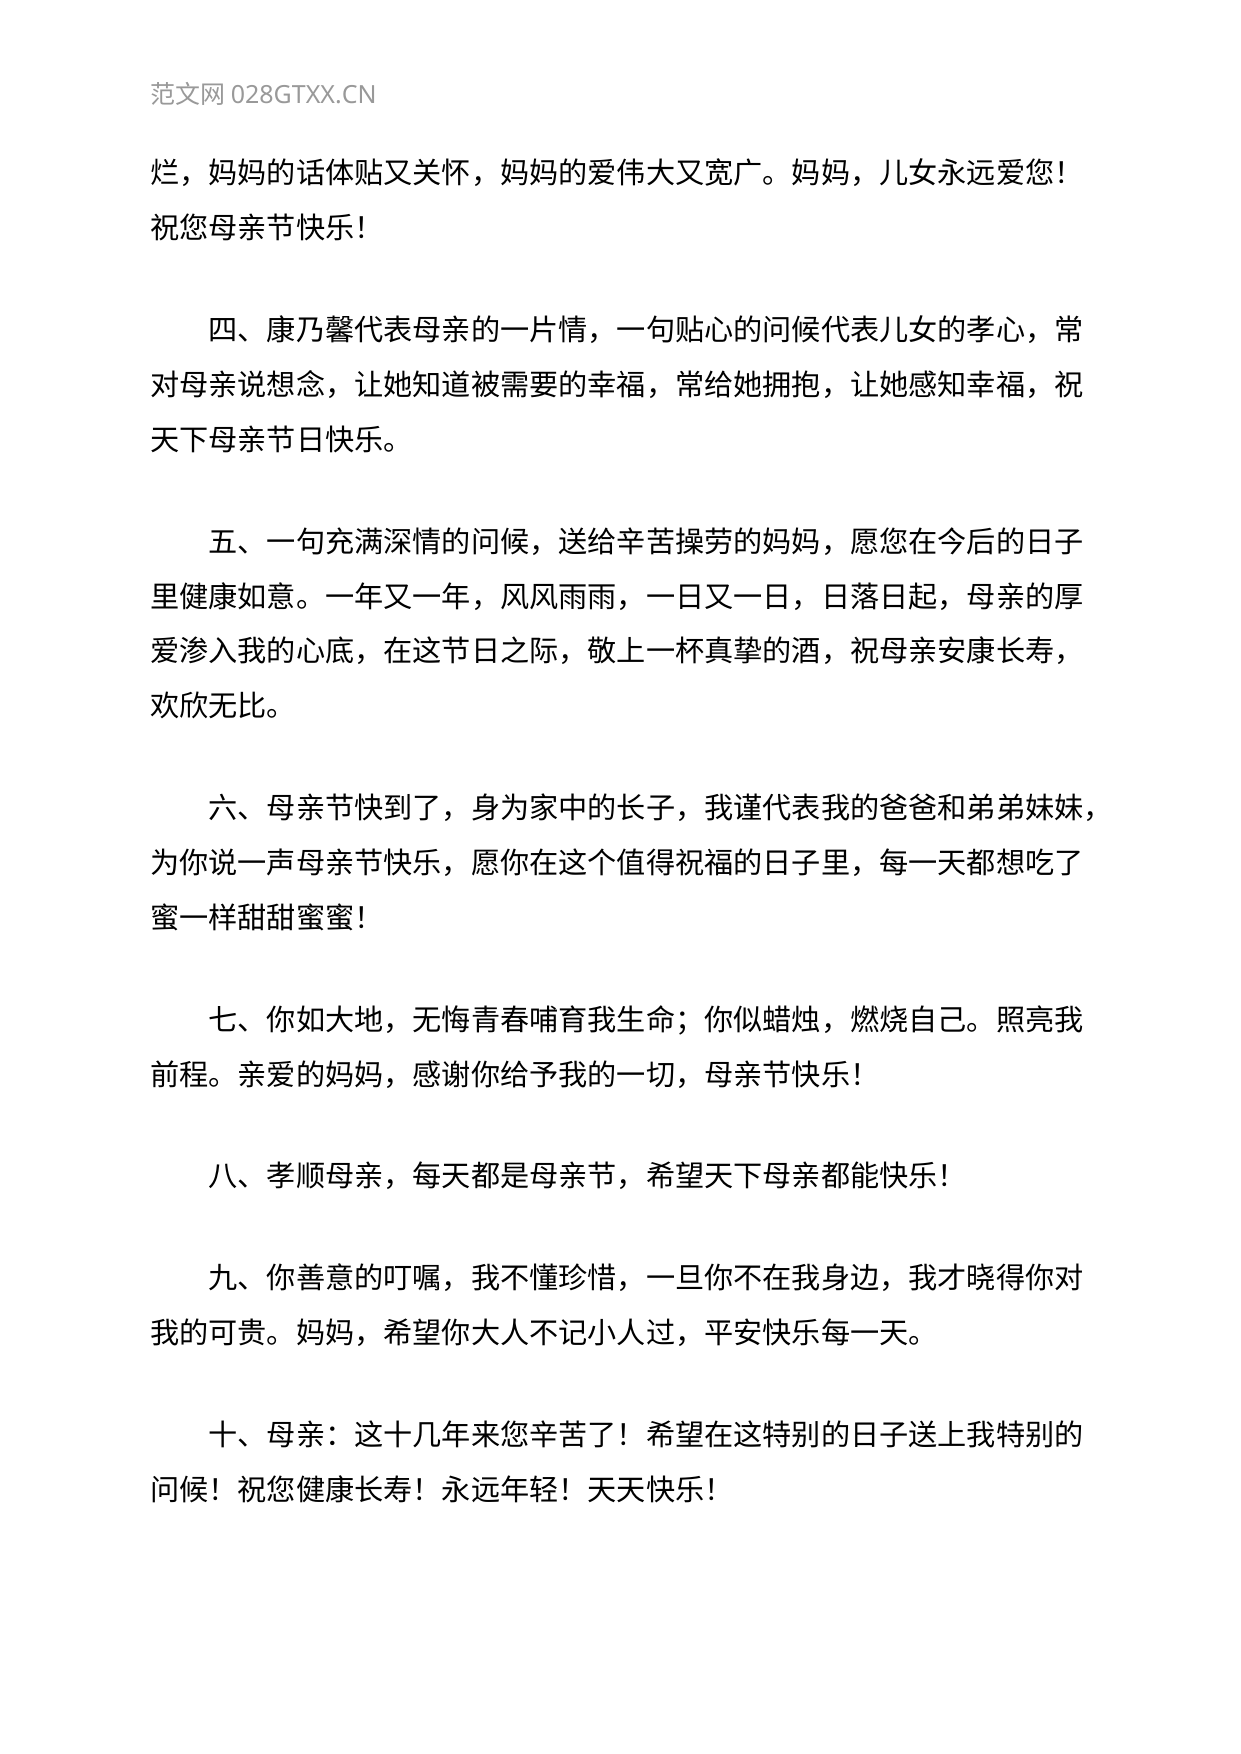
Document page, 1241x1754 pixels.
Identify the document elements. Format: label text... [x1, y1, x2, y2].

text 九、你善意的叮嘱，我不懂珍惜，一旦你不在我身边，我才晓得你对我的可贵。妈妈，希望你大人不记小人过，平安快乐每一天。 [150, 1255, 1090, 1352]
text 六、母亲节快到了，身为家中的长子，我谨代表我的爸爸和弟弟妹妹，为你说一声母亲节快乐，愿你在这个值得祝福的日子里，每一天都想吃了蜜一样甜甜蜜蜜！ [150, 785, 1090, 937]
text 八、孝顺母亲，每天都是母亲节，希望天下母亲都能快乐！ [150, 1153, 1090, 1195]
text 四、康乃馨代表母亲的一片情，一句贴心的问候代表儿女的孝心，常对母亲说想念，让她知道被需要的幸福，常给她拥抱，让她感知幸福，祝天下母亲节日快乐。 [150, 307, 1090, 459]
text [150, 150, 1090, 247]
text 十、母亲：这十几年来您辛苦了！希望在这特别的日子送上我特别的问候！祝您健康长寿！永远年轻！天天快乐！ [150, 1411, 1090, 1508]
text 七、你如大地，无悔青春哺育我生命；你似蜡烛，燃烧自己。照亮我前程。亲爱的妈妈，感谢你给予我的一切，母亲节快乐！ [150, 996, 1090, 1093]
text 五、一句充满深情的问候，送给辛苦操劳的妈妈，愿您在今后的日子里健康如意。一年又一年，风风雨雨，一日又一日，日落日起，母亲的厚爱渗入我的心底，在这节日之际，敬上一杯真挚的酒，祝母亲安康长寿，欢欣无比。 [150, 518, 1090, 725]
